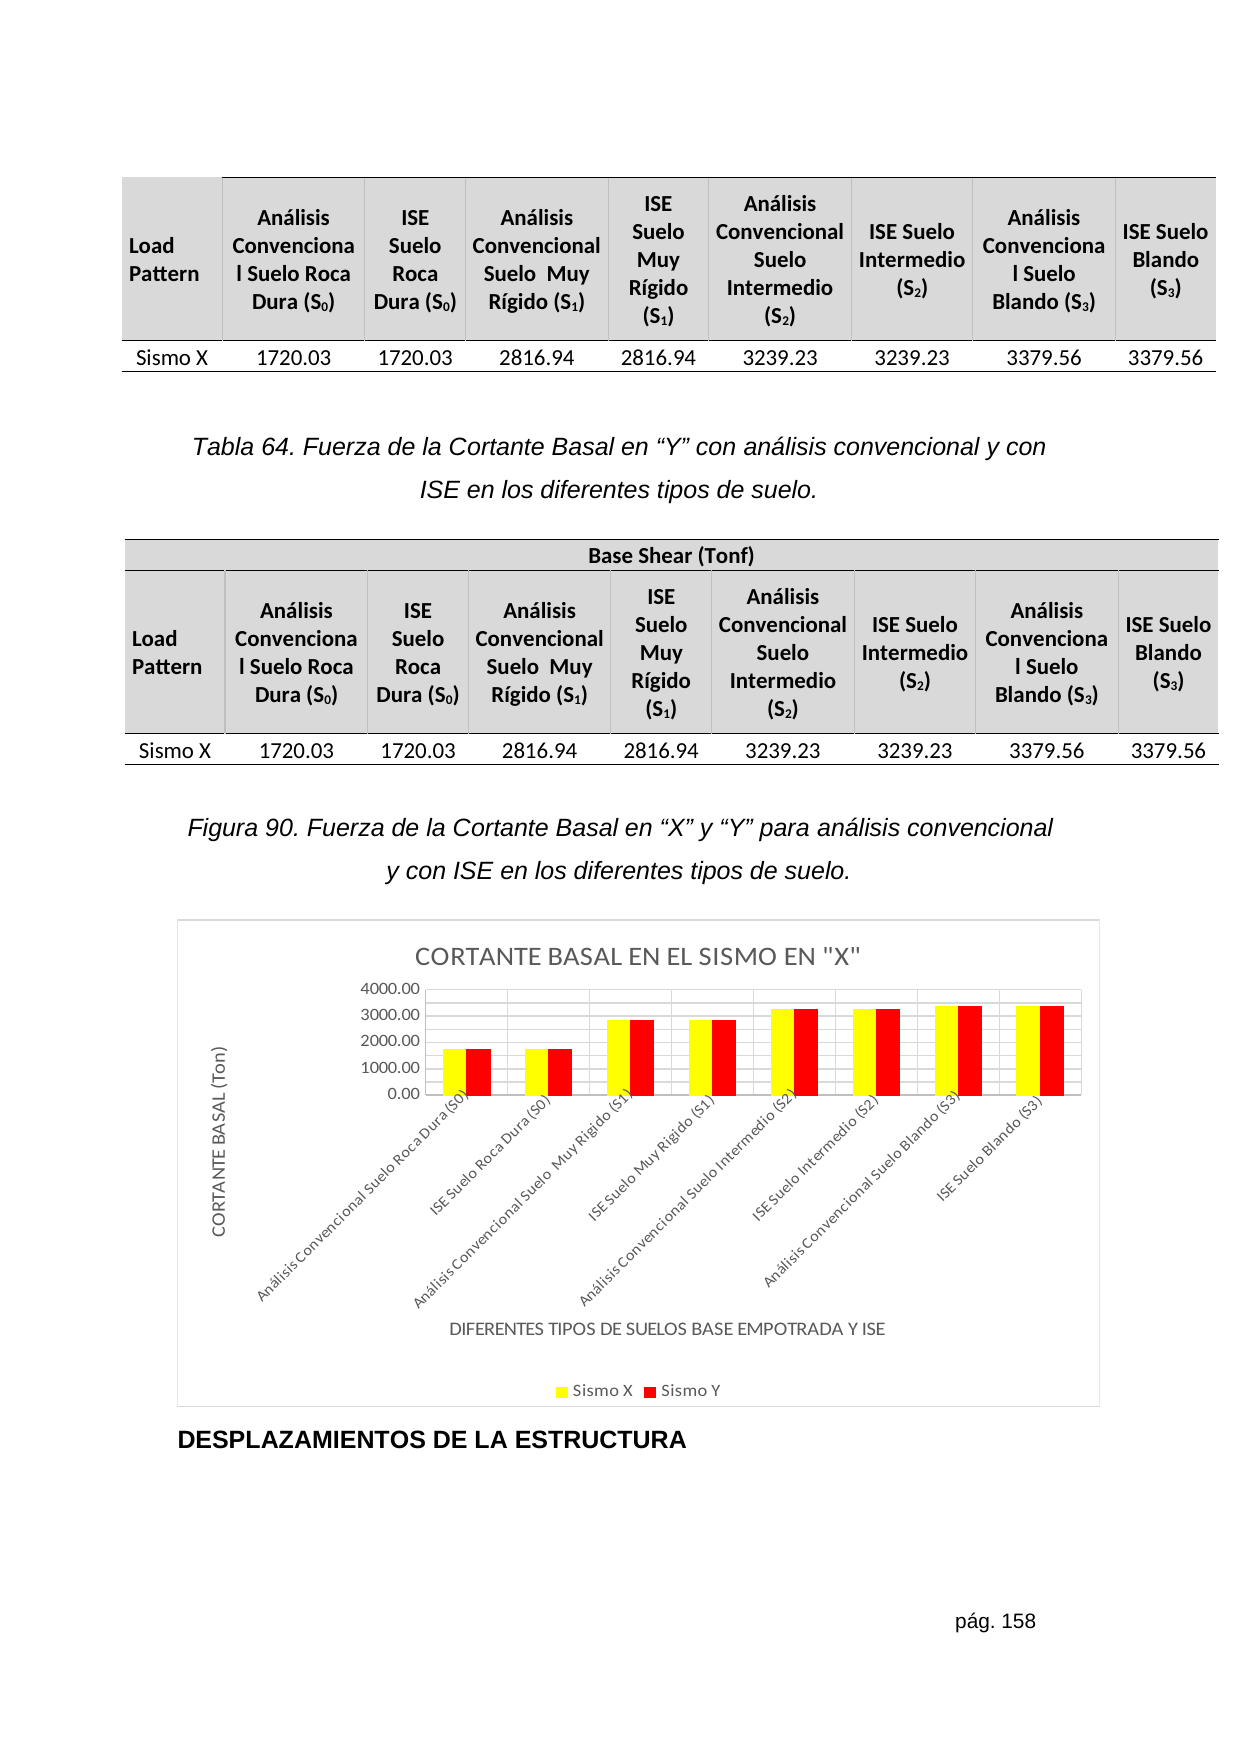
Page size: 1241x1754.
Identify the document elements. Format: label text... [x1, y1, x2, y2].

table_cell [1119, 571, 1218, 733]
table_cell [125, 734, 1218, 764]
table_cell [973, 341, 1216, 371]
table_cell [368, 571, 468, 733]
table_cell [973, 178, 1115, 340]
text Tabla 64. Fuerza de la Cortante Basal en “Y” con análisis convencional y con ISE en los diferentes tipos de suelo. [177, 432, 1063, 504]
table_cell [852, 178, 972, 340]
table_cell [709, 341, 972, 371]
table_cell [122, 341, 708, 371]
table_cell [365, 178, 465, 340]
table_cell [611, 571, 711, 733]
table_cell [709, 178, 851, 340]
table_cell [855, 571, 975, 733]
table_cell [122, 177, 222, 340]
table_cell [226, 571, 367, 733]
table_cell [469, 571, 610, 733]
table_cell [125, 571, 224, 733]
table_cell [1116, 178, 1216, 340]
text DESPLAZAMIENTOS DE LA ESTRUCTURA [177, 1425, 1063, 1454]
text Figura 90. Fuerza de la Cortante Basal en “X” y “Y” para análisis convencional y con ISE en los diferentes tipos de suelo. [177, 813, 1063, 884]
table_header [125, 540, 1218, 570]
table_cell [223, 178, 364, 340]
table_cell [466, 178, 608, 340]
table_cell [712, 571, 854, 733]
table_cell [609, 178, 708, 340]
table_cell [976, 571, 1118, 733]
